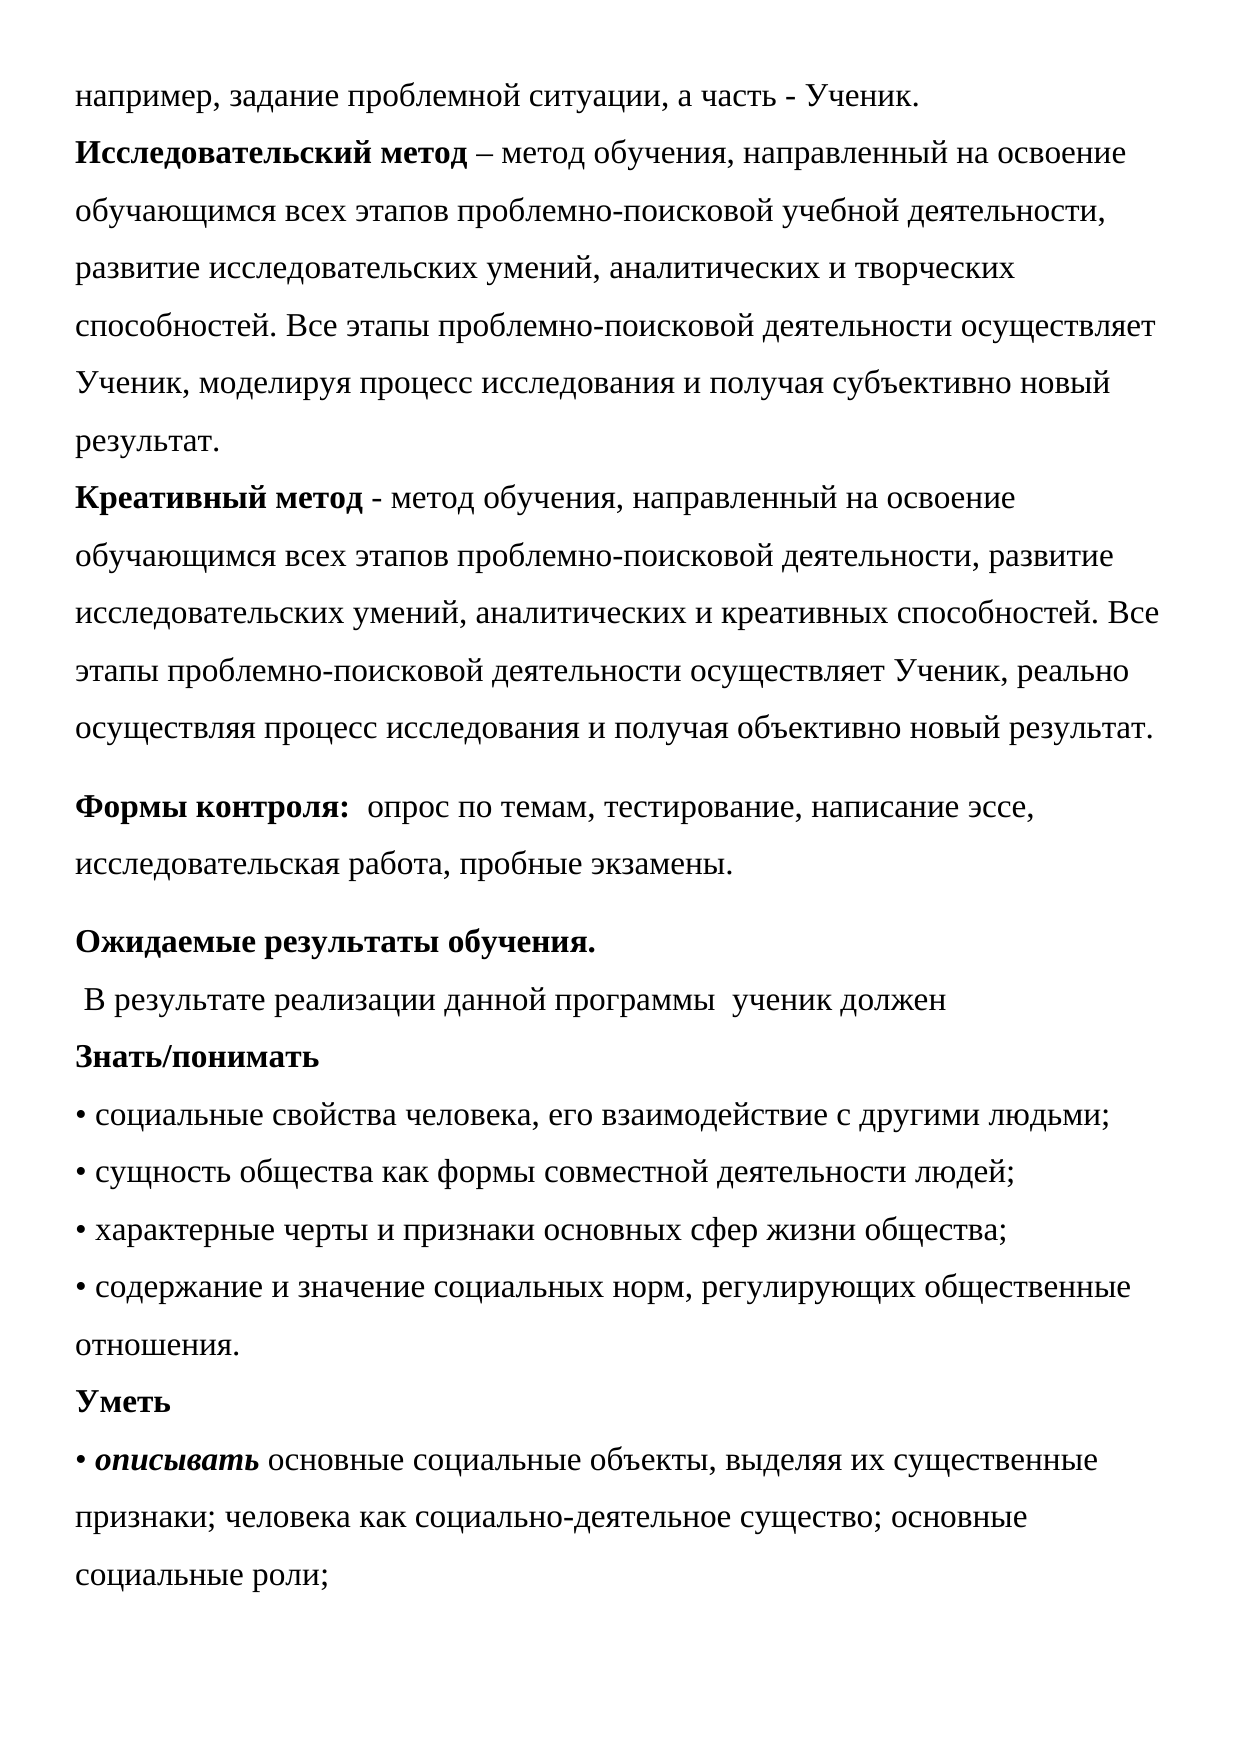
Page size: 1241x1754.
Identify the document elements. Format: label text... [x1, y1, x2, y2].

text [75, 75, 1165, 746]
text • характерные черты и признаки основных сфер жизни общества; [75, 1209, 1165, 1247]
text • социальные свойства человека, его взаимодействие с другими людьми; [75, 1094, 1165, 1132]
text Уметь [75, 1382, 1165, 1420]
text Знать/понимать [75, 1037, 1165, 1075]
text Ожидаемые результаты обучения. В результате реализации данной программы ученик должен [75, 922, 1165, 1017]
text Формы контроля: опрос по темам, тестирование, написание эссе, исследовательская работа, пробные экзамены. [75, 786, 1165, 882]
text • сущность общества как формы совместной деятельности людей; [75, 1152, 1165, 1190]
text • содержание и значение социальных норм, регулирующих общественные отношения. [75, 1267, 1165, 1362]
text • описывать основные социальные объекты, выделяя их существенные признаки; человека как социально-деятельное существо; основные социальные роли; [75, 1439, 1165, 1592]
